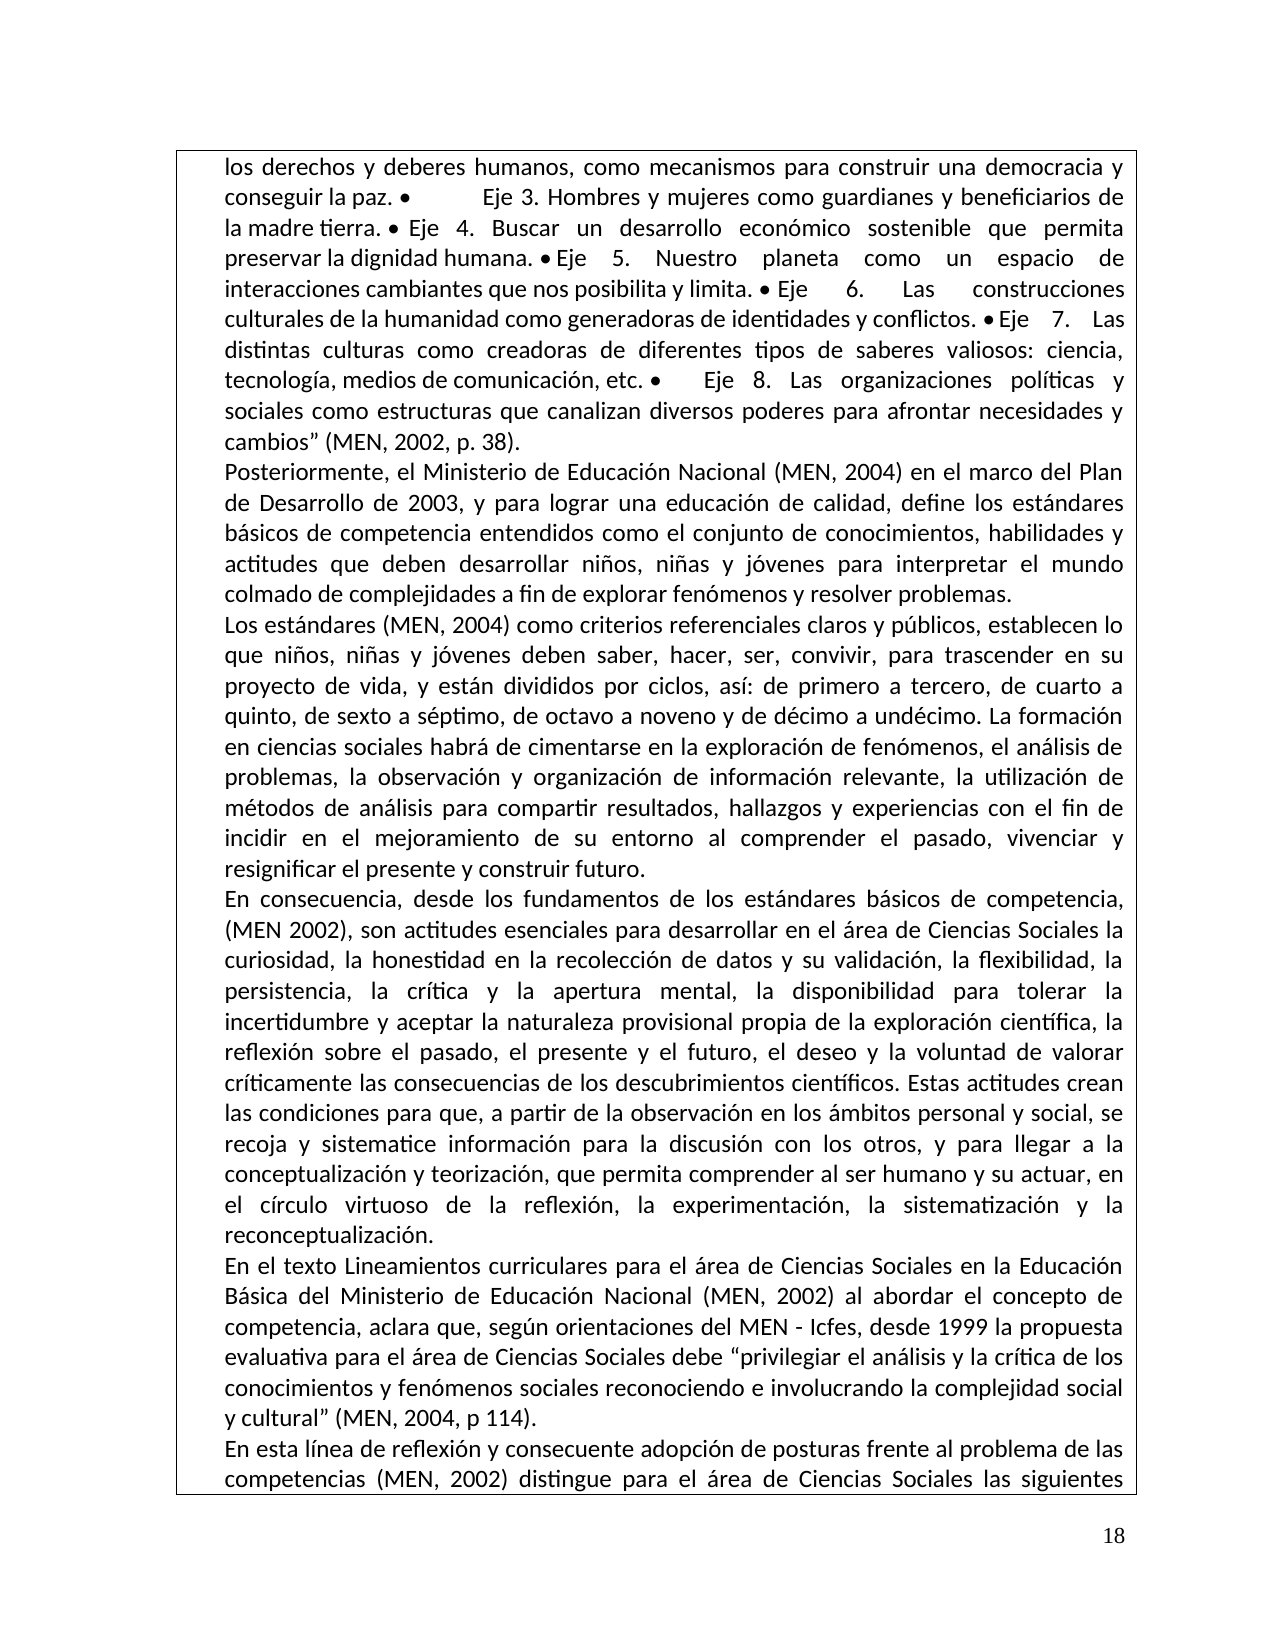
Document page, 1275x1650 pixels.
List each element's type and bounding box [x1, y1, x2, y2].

table_cell [177, 151, 1136, 1494]
